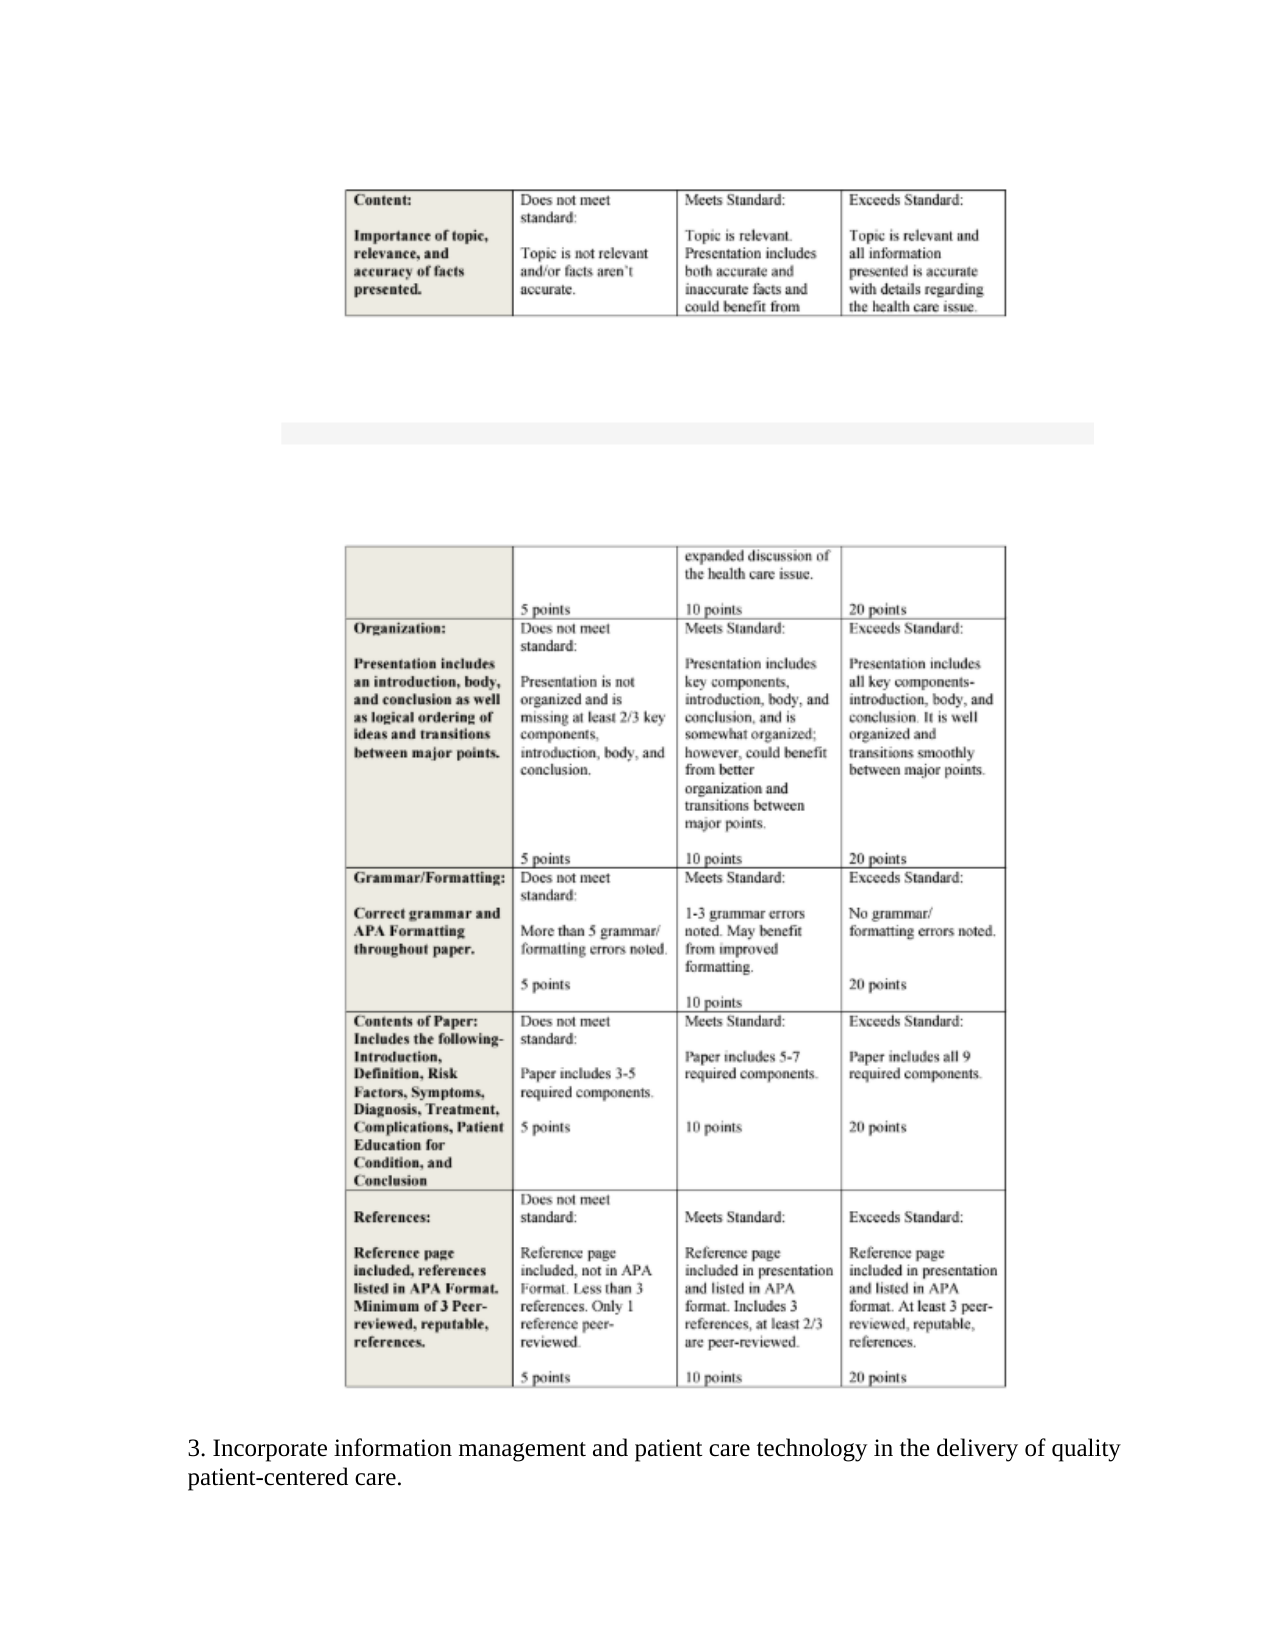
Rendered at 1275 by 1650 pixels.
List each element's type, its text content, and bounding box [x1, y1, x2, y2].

picture [281, 150, 1094, 1415]
list 3. Incorporate information management and patient care technology in the delivery of quality patient-centered care. [187, 1433, 1125, 1491]
